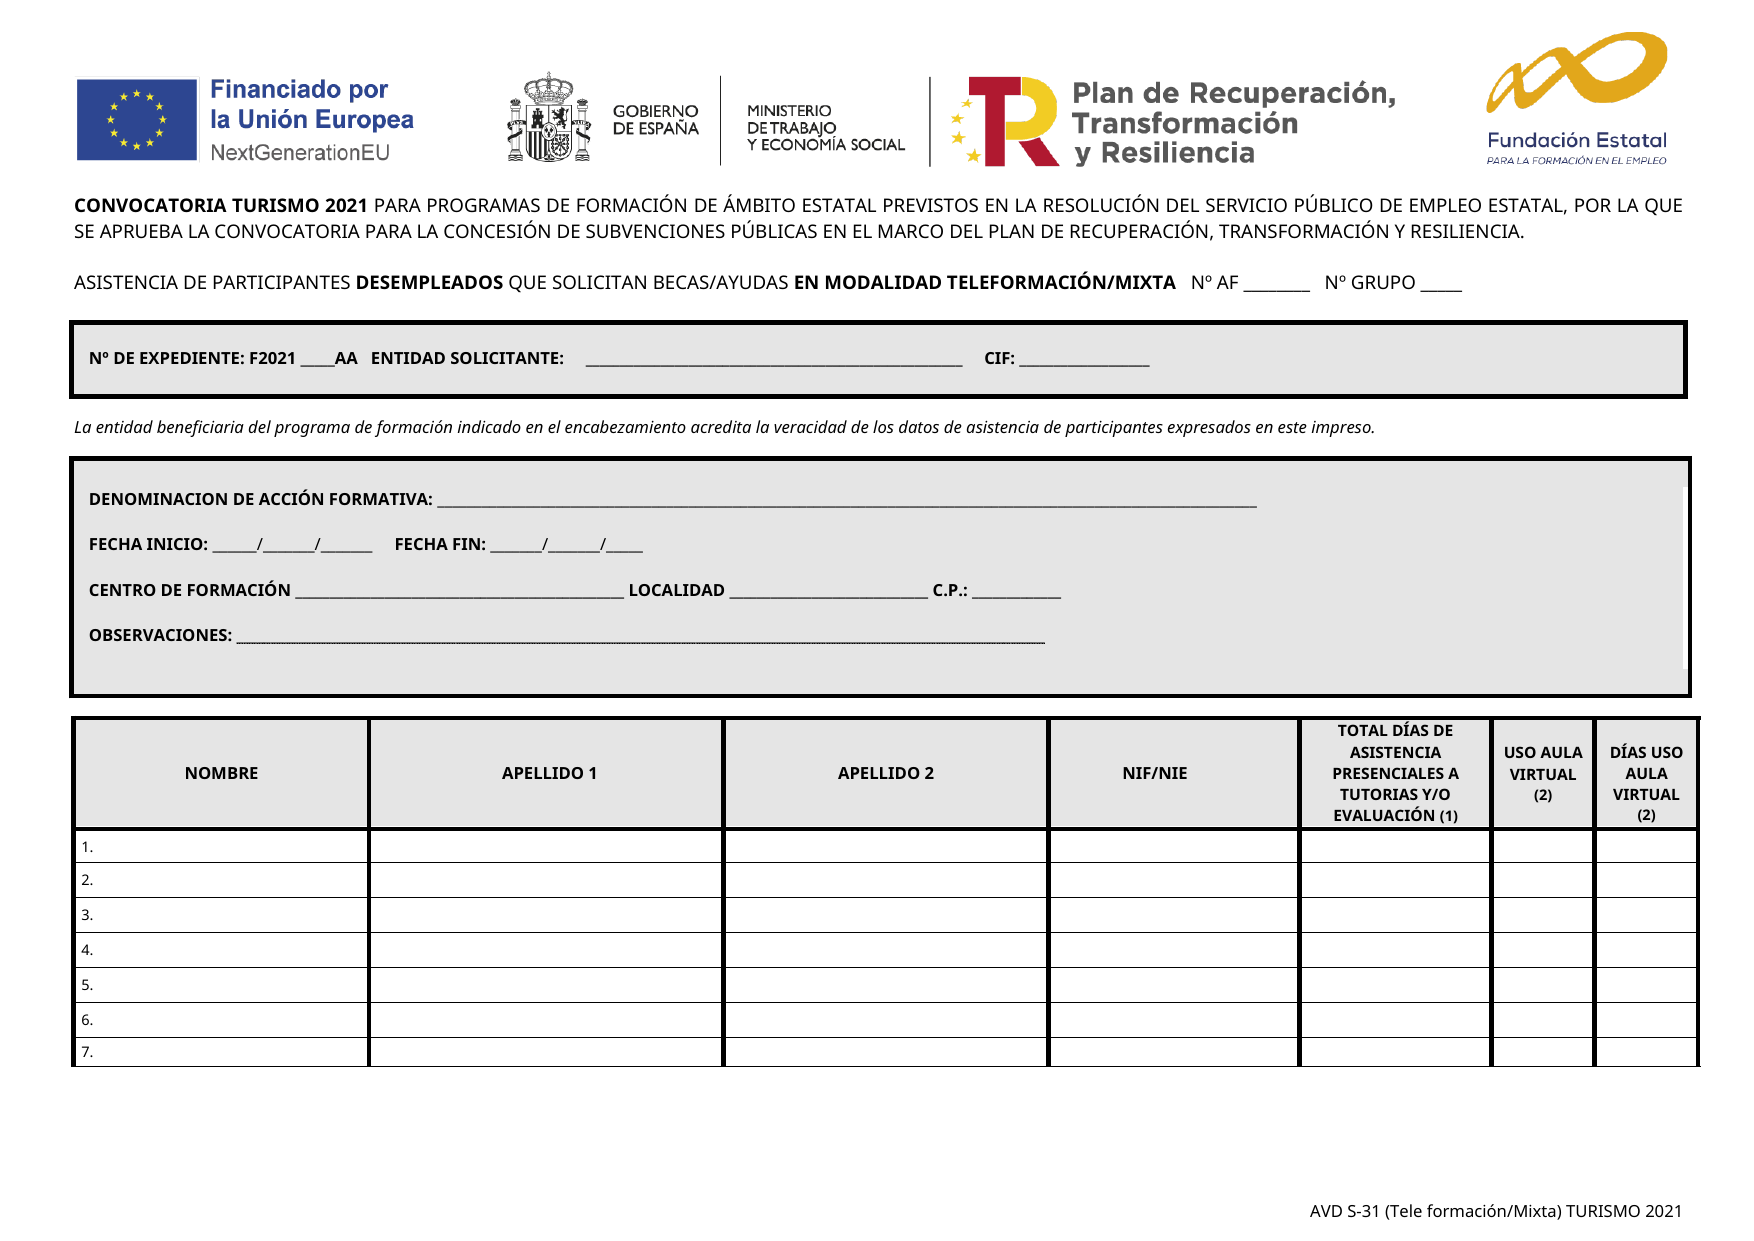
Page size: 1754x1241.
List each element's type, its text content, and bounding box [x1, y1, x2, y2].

table_cell [1597, 863, 1696, 897]
picture [74, 32, 1668, 167]
table_cell [371, 863, 721, 897]
table_cell 4. [76, 933, 367, 967]
table_cell [726, 1003, 1046, 1037]
table_cell [371, 1038, 721, 1066]
table_header TOTAL DÍAS DE ASISTENCIA PRESENCIALES A TUTORIAS Y/O EVALUACIÓN (1) [1302, 720, 1489, 826]
table_cell [1494, 933, 1592, 967]
table_cell [1597, 831, 1696, 862]
table_header APELLIDO 2 [726, 720, 1046, 826]
text FECHA INICIO: ______/_______/_______ FECHA FIN: _______/_______/_____ [74, 533, 1683, 555]
table_cell [1302, 968, 1489, 1002]
table_cell 3. [76, 898, 367, 932]
text CENTRO DE FORMACIÓN ________________________________________________ LOCALIDAD _____________________________ C.P.: _____________ [74, 578, 1683, 601]
table_header DÍAS USO AULA VIRTUAL (2) [1597, 720, 1696, 826]
table_header USO AULA VIRTUAL (2) [1494, 720, 1592, 826]
table_cell [371, 898, 721, 932]
table_cell 5. [76, 968, 367, 1002]
table_cell [371, 831, 721, 862]
text La entidad beneficiaria del programa de formación indicado en el encabezamiento acredita la veracidad de los datos de asistencia de participantes expresados en este impreso. [74, 416, 1683, 439]
table_cell [1494, 1038, 1592, 1066]
table_cell 6. [76, 1003, 367, 1037]
table_cell [1051, 898, 1297, 932]
table_cell [1302, 1003, 1489, 1037]
table_cell [1051, 1003, 1297, 1037]
table_cell [726, 968, 1046, 1002]
table_cell [1051, 831, 1297, 862]
table_cell [1302, 1038, 1489, 1066]
table_cell [371, 968, 721, 1002]
text Nº DE EXPEDIENTE: F2021 _____AA ENTIDAD SOLICITANTE: _______________________________________________________ CIF: ___________________ [74, 347, 1683, 363]
table_cell [1051, 1038, 1297, 1066]
table_cell [1051, 863, 1297, 897]
table_cell [726, 898, 1046, 932]
table_cell [1051, 933, 1297, 967]
text DENOMINACION DE ACCIÓN FORMATIVA: _______________________________________________________________________________________________________________ [74, 487, 1683, 510]
table_cell [1597, 968, 1696, 1002]
table_cell [1494, 831, 1592, 862]
table_cell 7. [76, 1038, 367, 1066]
table_cell [1302, 898, 1489, 932]
table_header APELLIDO 1 [371, 720, 721, 826]
table_header NIF/NIE [1051, 720, 1297, 826]
table_cell [1494, 863, 1592, 897]
table_cell [1597, 933, 1696, 967]
text CONVOCATORIA TURISMO 2021 PARA PROGRAMAS DE FORMACIÓN DE ÁMBITO ESTATAL PREVISTOS EN LA RESOLUCIÓN DEL SERVICIO PÚBLICO DE EMPLEO ESTATAL, POR LA QUE SE APRUEBA LA CONVOCATORIA PARA LA CONCESIÓN DE SUBVENCIONES PÚBLICAS EN EL MARCO DEL PLAN DE RECUPERACIÓN, TRANSFORMACIÓN Y RESILIENCIA. [74, 192, 1683, 243]
table_cell [1597, 1038, 1696, 1066]
table_cell 1. [76, 831, 367, 862]
table_cell [726, 1038, 1046, 1066]
table_cell [726, 863, 1046, 897]
table_cell [1051, 968, 1297, 1002]
table_header NOMBRE [76, 720, 367, 826]
table_cell [1494, 1003, 1592, 1037]
table_cell [1597, 898, 1696, 932]
table_cell [1494, 898, 1592, 932]
table_cell [371, 933, 721, 967]
table_cell 2. [76, 863, 367, 897]
table_cell [726, 933, 1046, 967]
subtitle ASISTENCIA DE PARTICIPANTES DESEMPLEADOS QUE SOLICITAN BECAS/AYUDAS EN MODALIDAD TELEFORMACIÓN/MIXTA Nº AF ________ Nº GRUPO _____ [74, 269, 1683, 294]
table_cell [1302, 831, 1489, 862]
table_cell [1302, 863, 1489, 897]
text OBSERVACIONES: ______________________________________________________________________________________________________________________ [74, 623, 1683, 646]
table_cell [726, 831, 1046, 862]
table_cell [1597, 1003, 1696, 1037]
table_cell [1302, 933, 1489, 967]
table_cell [371, 1003, 721, 1037]
table_cell [1494, 968, 1592, 1002]
